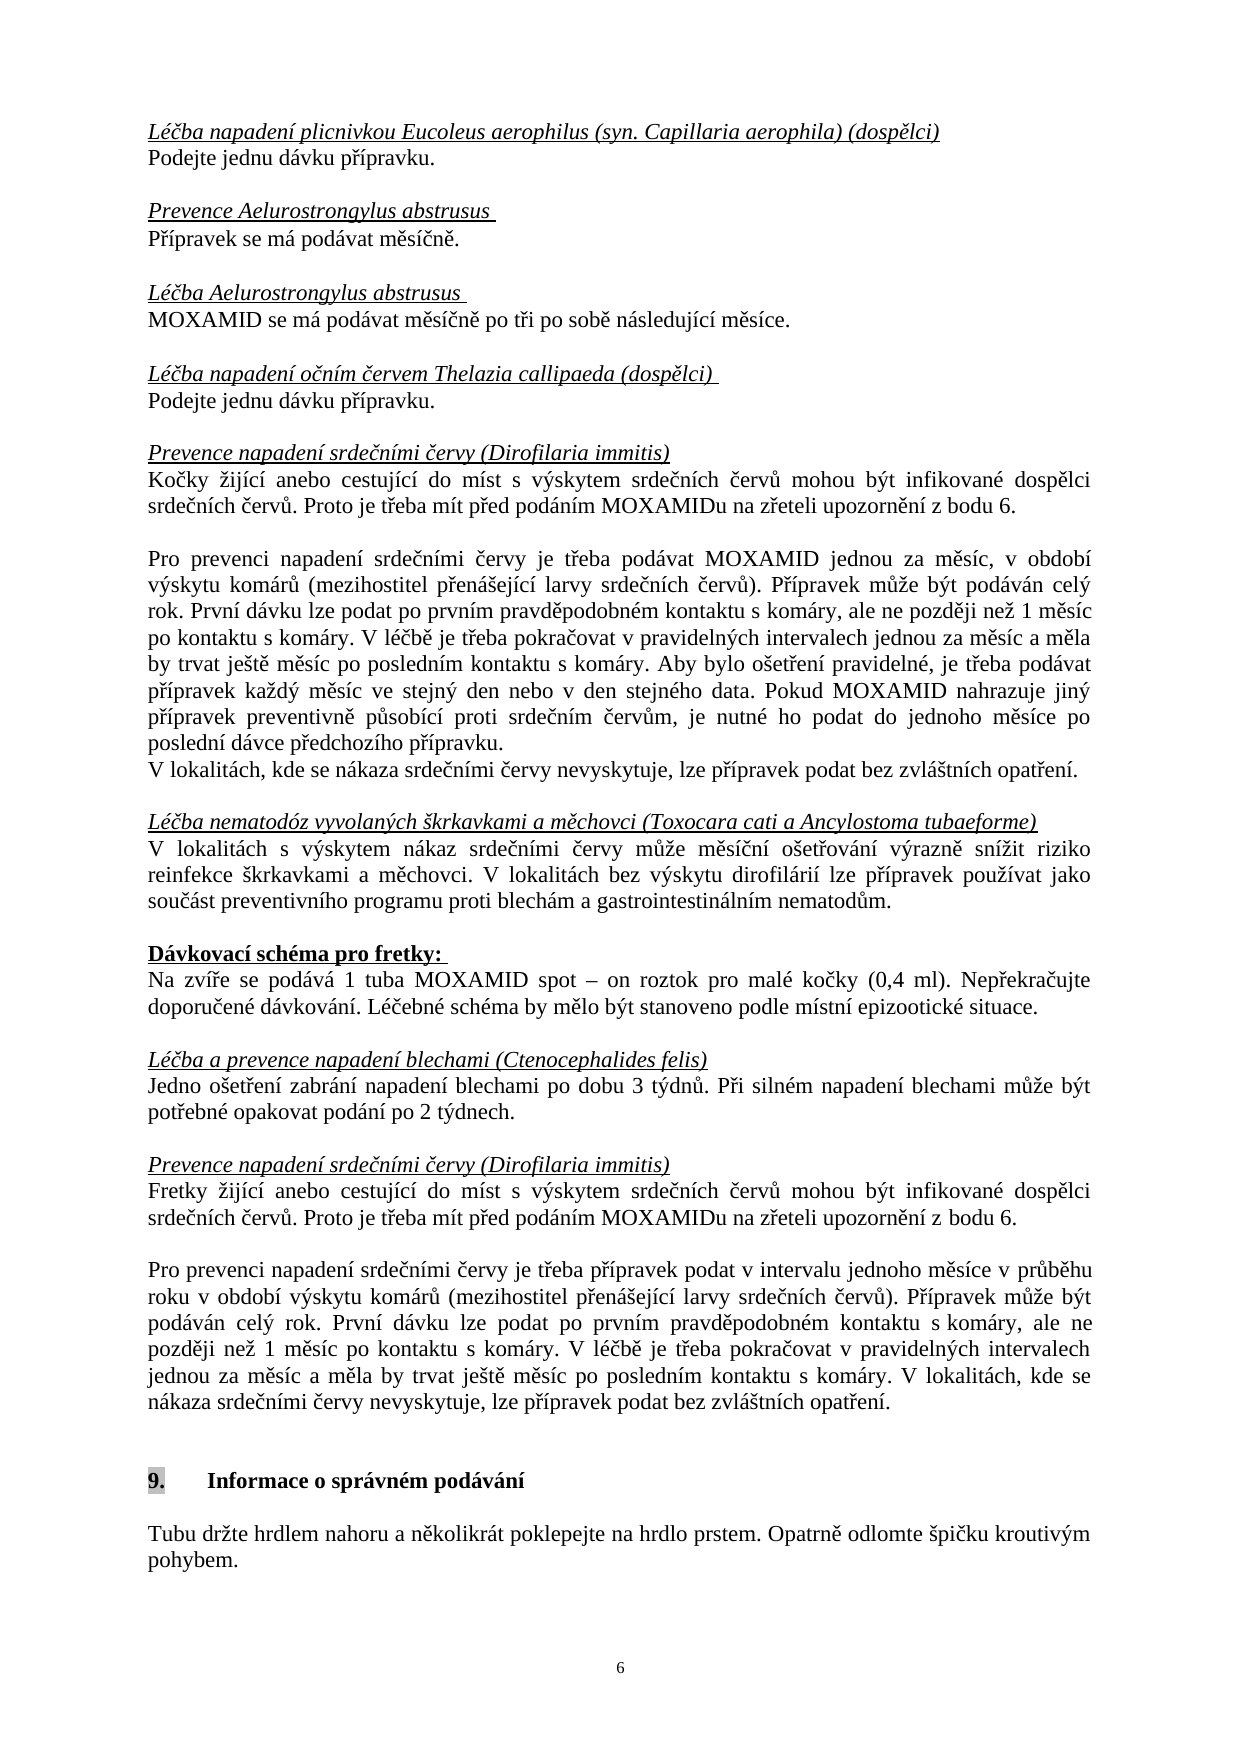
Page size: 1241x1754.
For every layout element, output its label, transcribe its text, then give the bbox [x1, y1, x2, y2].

text Léčba napadení plicnivkou Eucoleus aerophilus (syn. Capillaria aerophila) (dospělci) [148, 118, 1092, 144]
text Pro prevenci napadení srdečními červy je třeba přípravek podat v intervalu jednoho měsíce v průběhu roku v období výskytu komárů (mezihostitel přenášející larvy srdečních červů). Přípravek může být podáván celý rok. První dávku lze podat po prvním pravděpodobném kontaktu s komáry, ale ne později než 1 měsíc po kontaktu s komáry. V léčbě je třeba pokračovat v pravidelných intervalech jednou za měsíc a měla by trvat ještě měsíc po posledním kontaktu s komáry. V lokalitách, kde se nákaza srdečními červy nevyskytuje, lze přípravek podat bez zvláštních opatření. [148, 1256, 1092, 1414]
text Jedno ošetření zabrání napadení blechami po dobu 3 týdnů. Při silném napadení blechami může být potřebné opakovat podání po 2 týdnech. [148, 1072, 1092, 1125]
text 9. Informace o správném podávání [165, 1467, 1092, 1494]
text Prevence napadení srdečními červy (Dirofilaria immitis) [148, 439, 1092, 466]
text Kočky žijící anebo cestující do míst s výskytem srdečních červů mohou být infikované dospělci srdečních červů. Proto je třeba mít před podáním MOXAMIDu na zřeteli upozornění z bodu 6. [148, 466, 1092, 518]
text Přípravek se má podávat měsíčně. [148, 224, 1092, 251]
text V lokalitách s výskytem nákaz srdečními červy může měsíční ošetřování výrazně snížit riziko reinfekce škrkavkami a měchovci. V lokalitách bez výskytu dirofilárií lze přípravek používat jako součást preventivního programu proti blechám a gastrointestinálním nematodům. [148, 835, 1092, 914]
text Podejte jednu dávku přípravku. [148, 387, 1092, 413]
text Na zvíře se podává 1 tuba MOXAMID spot – on roztok pro malé kočky (0,4 ml). Nepřekračujte doporučené dávkování. Léčebné schéma by mělo být stanoveno podle místní epizootické situace. [148, 967, 1092, 1019]
text Léčba a prevence napadení blechami (Ctenocephalides felis) [148, 1046, 1092, 1072]
text Léčba napadení očním červem Thelazia callipaeda (dospělci) [148, 360, 1092, 387]
text Léčba Aelurostrongylus abstrusus [148, 278, 1092, 306]
text Prevence napadení srdečními červy (Dirofilaria immitis) [148, 1151, 1092, 1177]
text Prevence Aelurostrongylus abstrusus [148, 197, 1092, 224]
text Léčba nematodóz vyvolaných škrkavkami a měchovci (Toxocara cati a Ancylostoma tubaeforme) [148, 808, 1092, 835]
text Tubu držte hrdlem nahoru a několikrát poklepejte na hrdlo prstem. Opatrně odlomte špičku kroutivým pohybem. [148, 1520, 1092, 1573]
text Pro prevenci napadení srdečními červy je třeba podávat MOXAMID jednou za měsíc, v období výskytu komárů (mezihostitel přenášející larvy srdečních červů). Přípravek může být podáván celý rok. První dávku lze podat po prvním pravděpodobném kontaktu s komáry, ale ne později než 1 měsíc po kontaktu s komáry. V léčbě je třeba pokračovat v pravidelných intervalech jednou za měsíc a měla by trvat ještě měsíc po posledním kontaktu s komáry. Aby bylo ošetření pravidelné, je třeba podávat přípravek každý měsíc ve stejný den nebo v den stejného data. Pokud MOXAMID nahrazuje jiný přípravek preventivně působící proti srdečním červům, je nutné ho podat do jednoho měsíce po poslední dávce předchozího přípravku. [148, 545, 1092, 756]
text Fretky žijící anebo cestující do míst s výskytem srdečních červů mohou být infikované dospělci srdečních červů. Proto je třeba mít před podáním MOXAMIDu na zřeteli upozornění z bodu 6. [148, 1177, 1092, 1230]
text V lokalitách, kde se nákaza srdečními červy nevyskytuje, lze přípravek podat bez zvláštních opatření. [148, 756, 1092, 782]
text Dávkovací schéma pro fretky: [148, 940, 1092, 967]
text MOXAMID se má podávat měsíčně po tři po sobě následující měsíce. [148, 306, 1092, 333]
text Podejte jednu dávku přípravku. [148, 144, 1092, 171]
